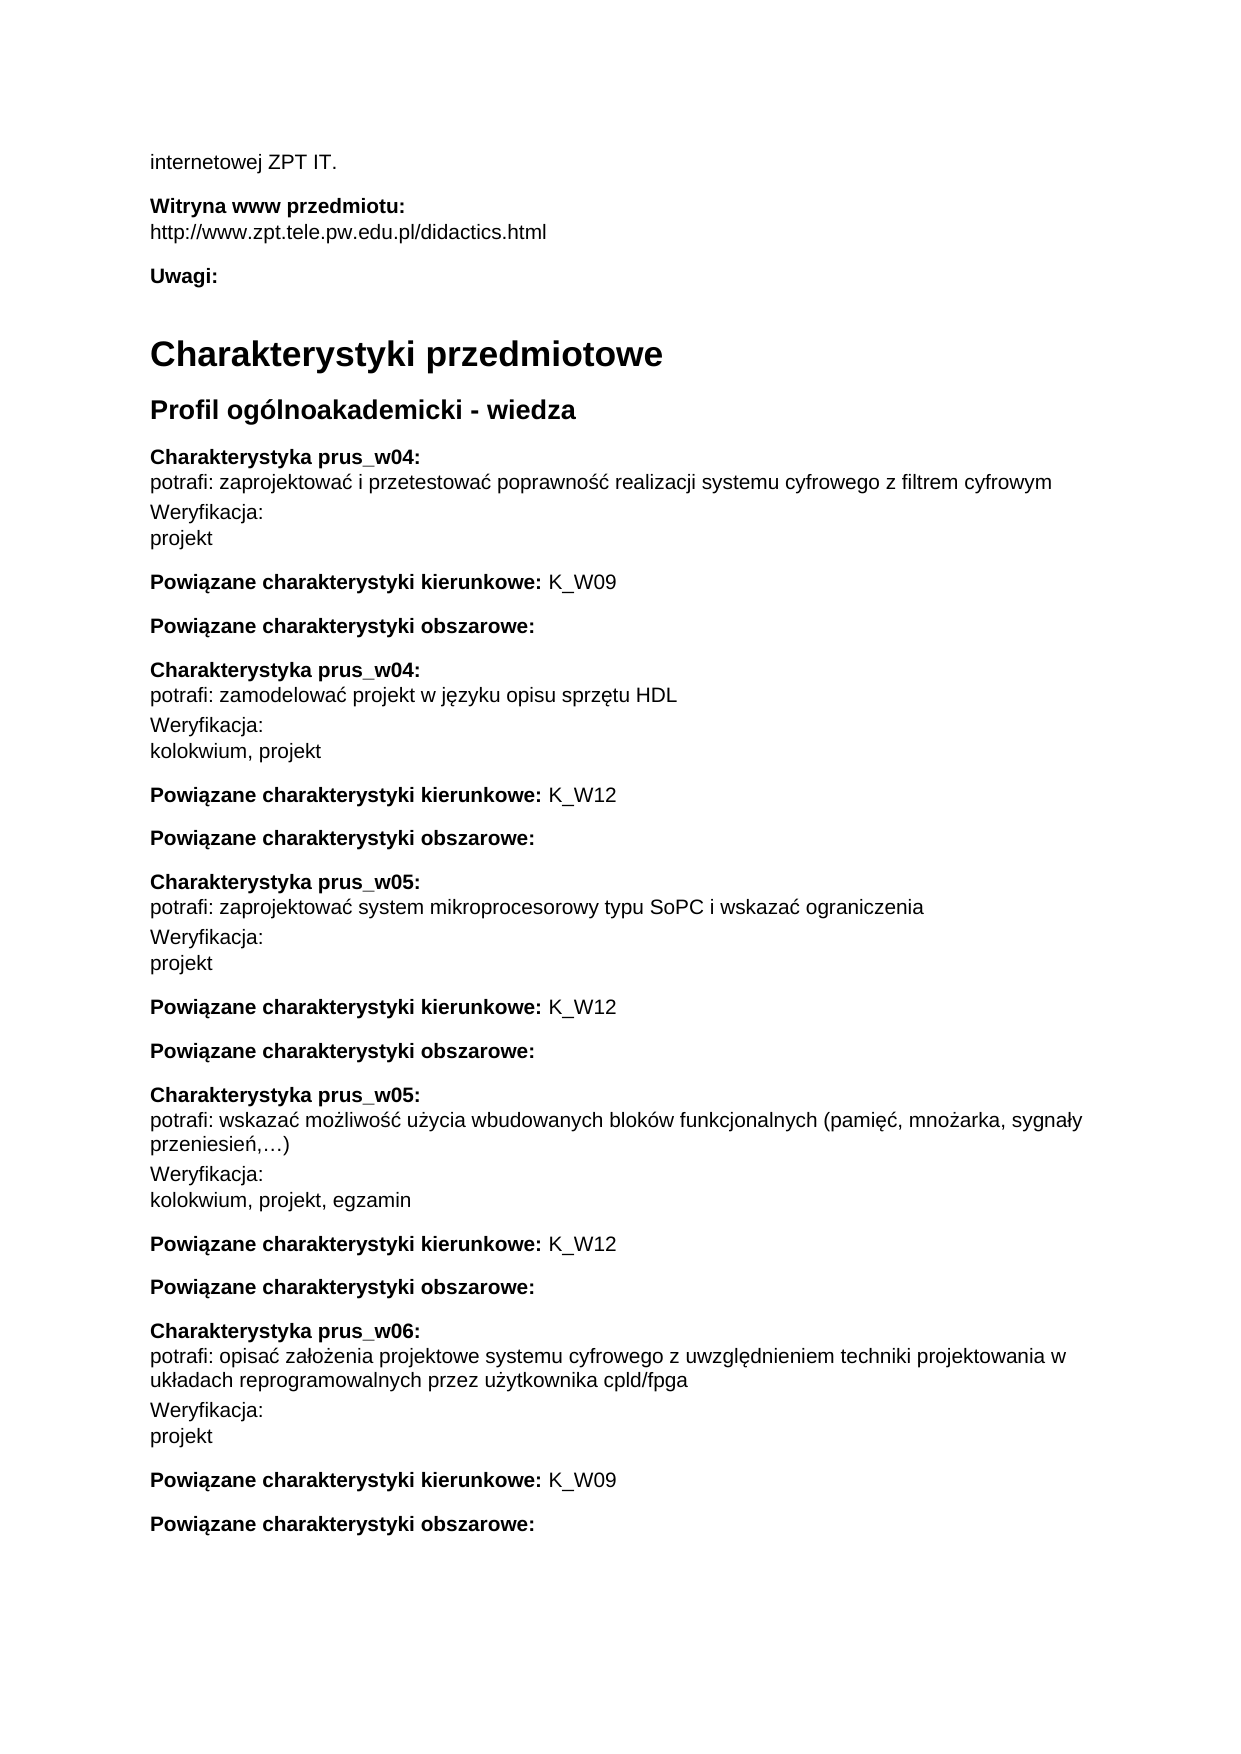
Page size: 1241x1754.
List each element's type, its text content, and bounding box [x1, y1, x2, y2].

text Powiązane charakterystyki obszarowe: [150, 614, 1090, 638]
text Powiązane charakterystyki obszarowe: [150, 826, 1090, 850]
text projekt [150, 951, 1090, 975]
text Weryfikacja: [150, 925, 1090, 949]
text Powiązane charakterystyki obszarowe: [150, 1275, 1090, 1299]
text Weryfikacja: [150, 1162, 1090, 1186]
text Charakterystyka prus_w04: [150, 445, 1090, 469]
text potrafi: zamodelować projekt w języku opisu sprzętu HDL [150, 682, 1090, 706]
text Powiązane charakterystyki kierunkowe: K_W09 [150, 1468, 1090, 1492]
text Weryfikacja: [150, 713, 1090, 737]
text Weryfikacja: [150, 500, 1090, 524]
text Powiązane charakterystyki kierunkowe: K_W09 [150, 570, 1090, 594]
text http://www.zpt.tele.pw.edu.pl/didactics.html [150, 220, 1090, 244]
text projekt [150, 1424, 1090, 1448]
subtitle Charakterystyki przedmiotowe [150, 333, 1090, 374]
text potrafi: zaprojektować system mikroprocesorowy typu SoPC i wskazać ograniczenia [150, 895, 1090, 919]
text Witryna www przedmiotu: [150, 194, 1090, 218]
text potrafi: zaprojektować i przetestować poprawność realizacji systemu cyfrowego z filtrem cyfrowym [150, 470, 1090, 494]
text Powiązane charakterystyki obszarowe: [150, 1512, 1090, 1536]
text Charakterystyka prus_w04: [150, 657, 1090, 681]
text Powiązane charakterystyki kierunkowe: K_W12 [150, 782, 1090, 806]
text Powiązane charakterystyki obszarowe: [150, 1039, 1090, 1063]
text Charakterystyka prus_w05: [150, 870, 1090, 894]
text kolokwium, projekt [150, 739, 1090, 763]
text projekt [150, 526, 1090, 550]
text kolokwium, projekt, egzamin [150, 1188, 1090, 1212]
text Powiązane charakterystyki kierunkowe: K_W12 [150, 995, 1090, 1019]
subtitle Profil ogólnoakademicki - wiedza [150, 394, 1090, 425]
text Charakterystyka prus_w06: [150, 1319, 1090, 1343]
text potrafi: wskazać możliwość użycia wbudowanych bloków funkcjonalnych (pamięć, mnożarka, sygnały przeniesień,…) [150, 1107, 1090, 1155]
text Powiązane charakterystyki kierunkowe: K_W12 [150, 1231, 1090, 1255]
text Uwagi: [150, 263, 1090, 287]
text Weryfikacja: [150, 1398, 1090, 1422]
text Charakterystyka prus_w05: [150, 1082, 1090, 1106]
